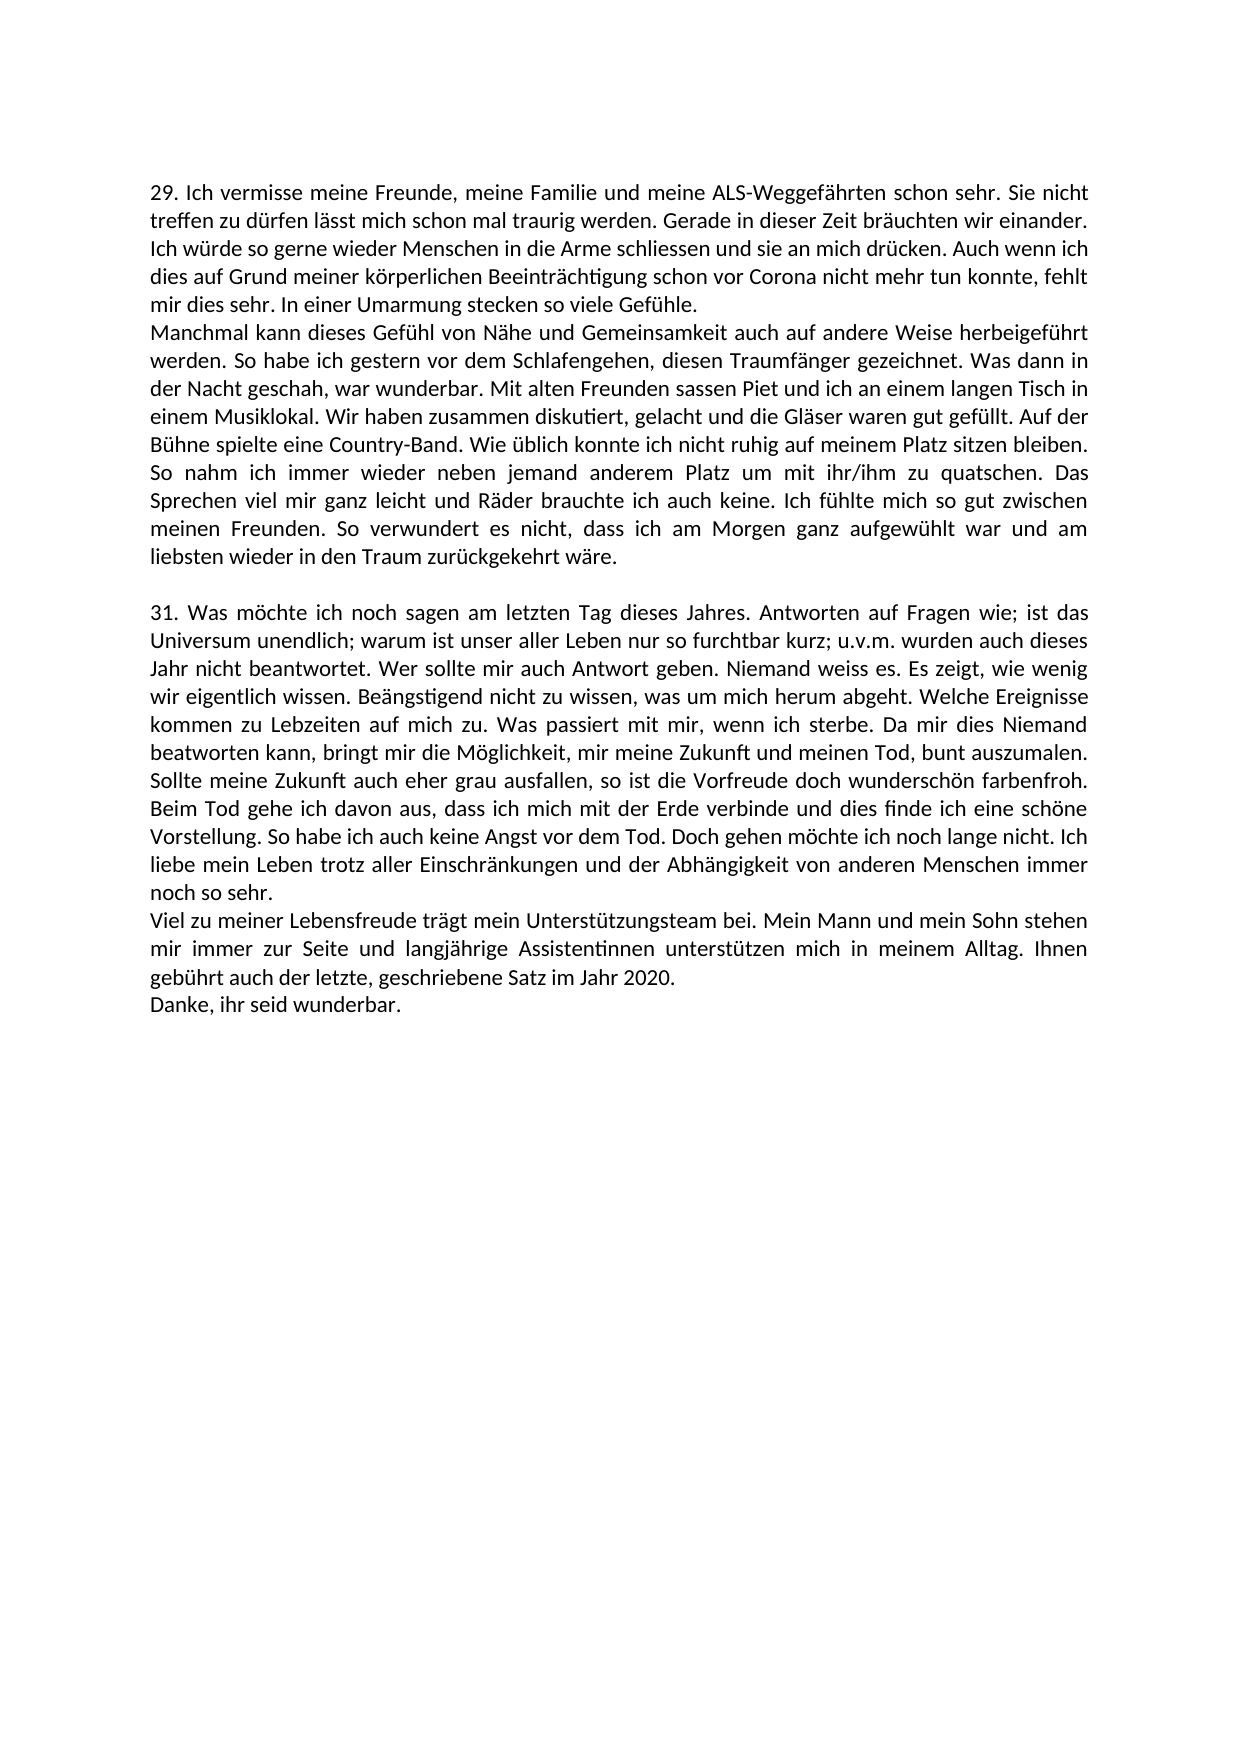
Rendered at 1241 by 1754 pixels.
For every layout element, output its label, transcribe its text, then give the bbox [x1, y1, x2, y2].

text Viel zu meiner Lebensfreude trägt mein Unterstützungsteam bei. Mein Mann und mein Sohn stehen mir immer zur Seite und langjährige Assistentinnen unterstützen mich in meinem Alltag. Ihnen gebührt auch der letzte, geschriebene Satz im Jahr 2020. [150, 907, 1090, 991]
text Danke, ihr seid wunderbar. [150, 991, 1090, 1019]
text Manchmal kann dieses Gefühl von Nähe und Gemeinsamkeit auch auf andere Weise herbeigeführt werden. So habe ich gestern vor dem Schlafengehen, diesen Traumfänger gezeichnet. Was dann in der Nacht geschah, war wunderbar. Mit alten Freunden sassen Piet und ich an einem langen Tisch in einem Musiklokal. Wir haben zusammen diskutiert, gelacht und die Gläser waren gut gefüllt. Auf der Bühne spielte eine Country-Band. Wie üblich konnte ich nicht ruhig auf meinem Platz sitzen bleiben. So nahm ich immer wieder neben jemand anderem Platz um mit ihr/ihm zu quatschen. Das Sprechen viel mir ganz leicht und Räder brauchte ich auch keine. Ich fühlte mich so gut zwischen meinen Freunden. So verwundert es nicht, dass ich am Morgen ganz aufgewühlt war und am liebsten wieder in den Traum zurückgekehrt wäre. [150, 318, 1090, 570]
text 31. Was möchte ich noch sagen am letzten Tag dieses Jahres. Antworten auf Fragen wie; ist das Universum unendlich; warum ist unser aller Leben nur so furchtbar kurz; u.v.m. wurden auch dieses Jahr nicht beantwortet. Wer sollte mir auch Antwort geben. Niemand weiss es. Es zeigt, wie wenig wir eigentlich wissen. Beängstigend nicht zu wissen, was um mich herum abgeht. Welche Ereignisse kommen zu Lebzeiten auf mich zu. Was passiert mit mir, wenn ich sterbe. Da mir dies Niemand beatworten kann, bringt mir die Möglichkeit, mir meine Zukunft und meinen Tod, bunt auszumalen. Sollte meine Zukunft auch eher grau ausfallen, so ist die Vorfreude doch wunderschön farbenfroh. Beim Tod gehe ich davon aus, dass ich mich mit der Erde verbinde und dies finde ich eine schöne Vorstellung. So habe ich auch keine Angst vor dem Tod. Doch gehen möchte ich noch lange nicht. Ich liebe mein Leben trotz aller Einschränkungen und der Abhängigkeit von anderen Menschen immer noch so sehr. [150, 598, 1090, 907]
text 29. Ich vermisse meine Freunde, meine Familie und meine ALS-Weggefährten schon sehr. Sie nicht treffen zu dürfen lässt mich schon mal traurig werden. Gerade in dieser Zeit bräuchten wir einander. Ich würde so gerne wieder Menschen in die Arme schliessen und sie an mich drücken. Auch wenn ich dies auf Grund meiner körperlichen Beeinträchtigung schon vor Corona nicht mehr tun konnte, fehlt mir dies sehr. In einer Umarmung stecken so viele Gefühle. [150, 178, 1090, 318]
